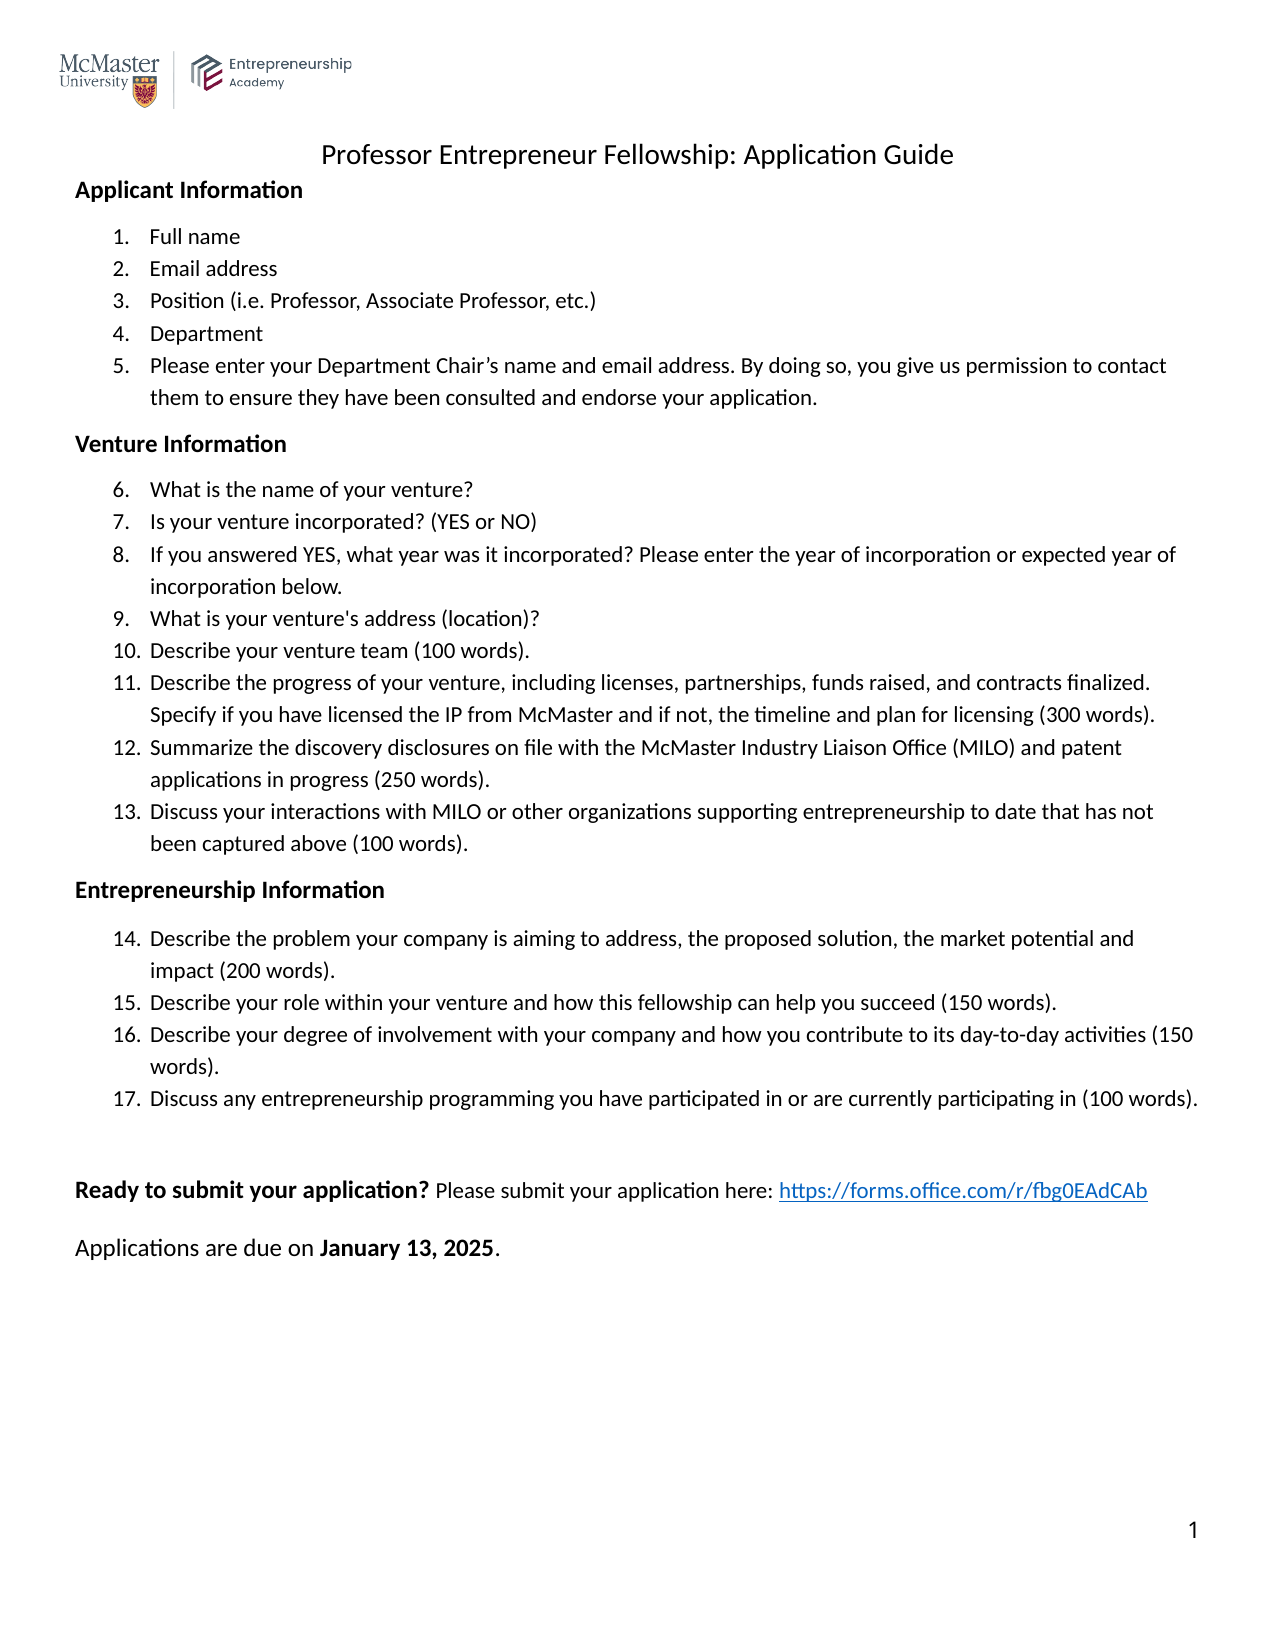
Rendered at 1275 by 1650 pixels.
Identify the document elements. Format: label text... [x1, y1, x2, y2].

text Professor Entrepreneur Fellowship: Application Guide [75, 136, 1200, 172]
text Venture Information [75, 428, 1200, 458]
text Applications are due on January 13, 2025. [75, 1233, 1200, 1263]
list If you answered YES, what year was it incorporated? Please enter the year of incorporation or expected year of incorporation below. [112, 540, 1200, 600]
list Discuss any entrepreneurship programming you have participated in or are currently participating in (100 words). [112, 1084, 1200, 1113]
list Is your venture incorporated? (YES or NO) [112, 507, 1200, 536]
list Email address [112, 254, 1200, 282]
list Summarize the discovery disclosures on file with the McMaster Industry Liaison Office (MILO) and patent applications in progress (250 words). [112, 733, 1200, 793]
list What is the name of your venture? [112, 475, 1200, 503]
list Describe your role within your venture and how this fellowship can help you succeed (150 words). [112, 988, 1200, 1016]
list Describe the progress of your venture, including licenses, partnerships, funds raised, and contracts finalized. Specify if you have licensed the IP from McMaster and if not, the timeline and plan for licensing (300 words). [112, 668, 1200, 729]
list Full name [112, 222, 1200, 250]
list Please enter your Department Chair’s name and email address. By doing so, you give us permission to contact them to ensure they have been consulted and endorse your application. [112, 351, 1200, 411]
list What is your venture's address (location)? [112, 604, 1200, 632]
list Department [112, 319, 1200, 347]
picture [59, 51, 352, 109]
list Discuss your interactions with MILO or other organizations supporting entrepreneurship to date that has not been captured above (100 words). [112, 797, 1200, 857]
text Applicant Information [75, 175, 1200, 205]
list Describe your venture team (100 words). [112, 636, 1200, 664]
list Position (i.e. Professor, Associate Professor, etc.) [112, 287, 1200, 314]
list Describe the problem your company is aiming to address, the proposed solution, the market potential and impact (200 words). [112, 924, 1200, 984]
text Ready to submit your application? Please submit your application here: https://forms.office.com/r/fbg0EAdCAb [75, 1142, 1200, 1205]
text Entrepreneurship Information [75, 874, 1200, 904]
list Describe your degree of involvement with your company and how you contribute to its day-to-day activities (150 words). [112, 1020, 1200, 1080]
